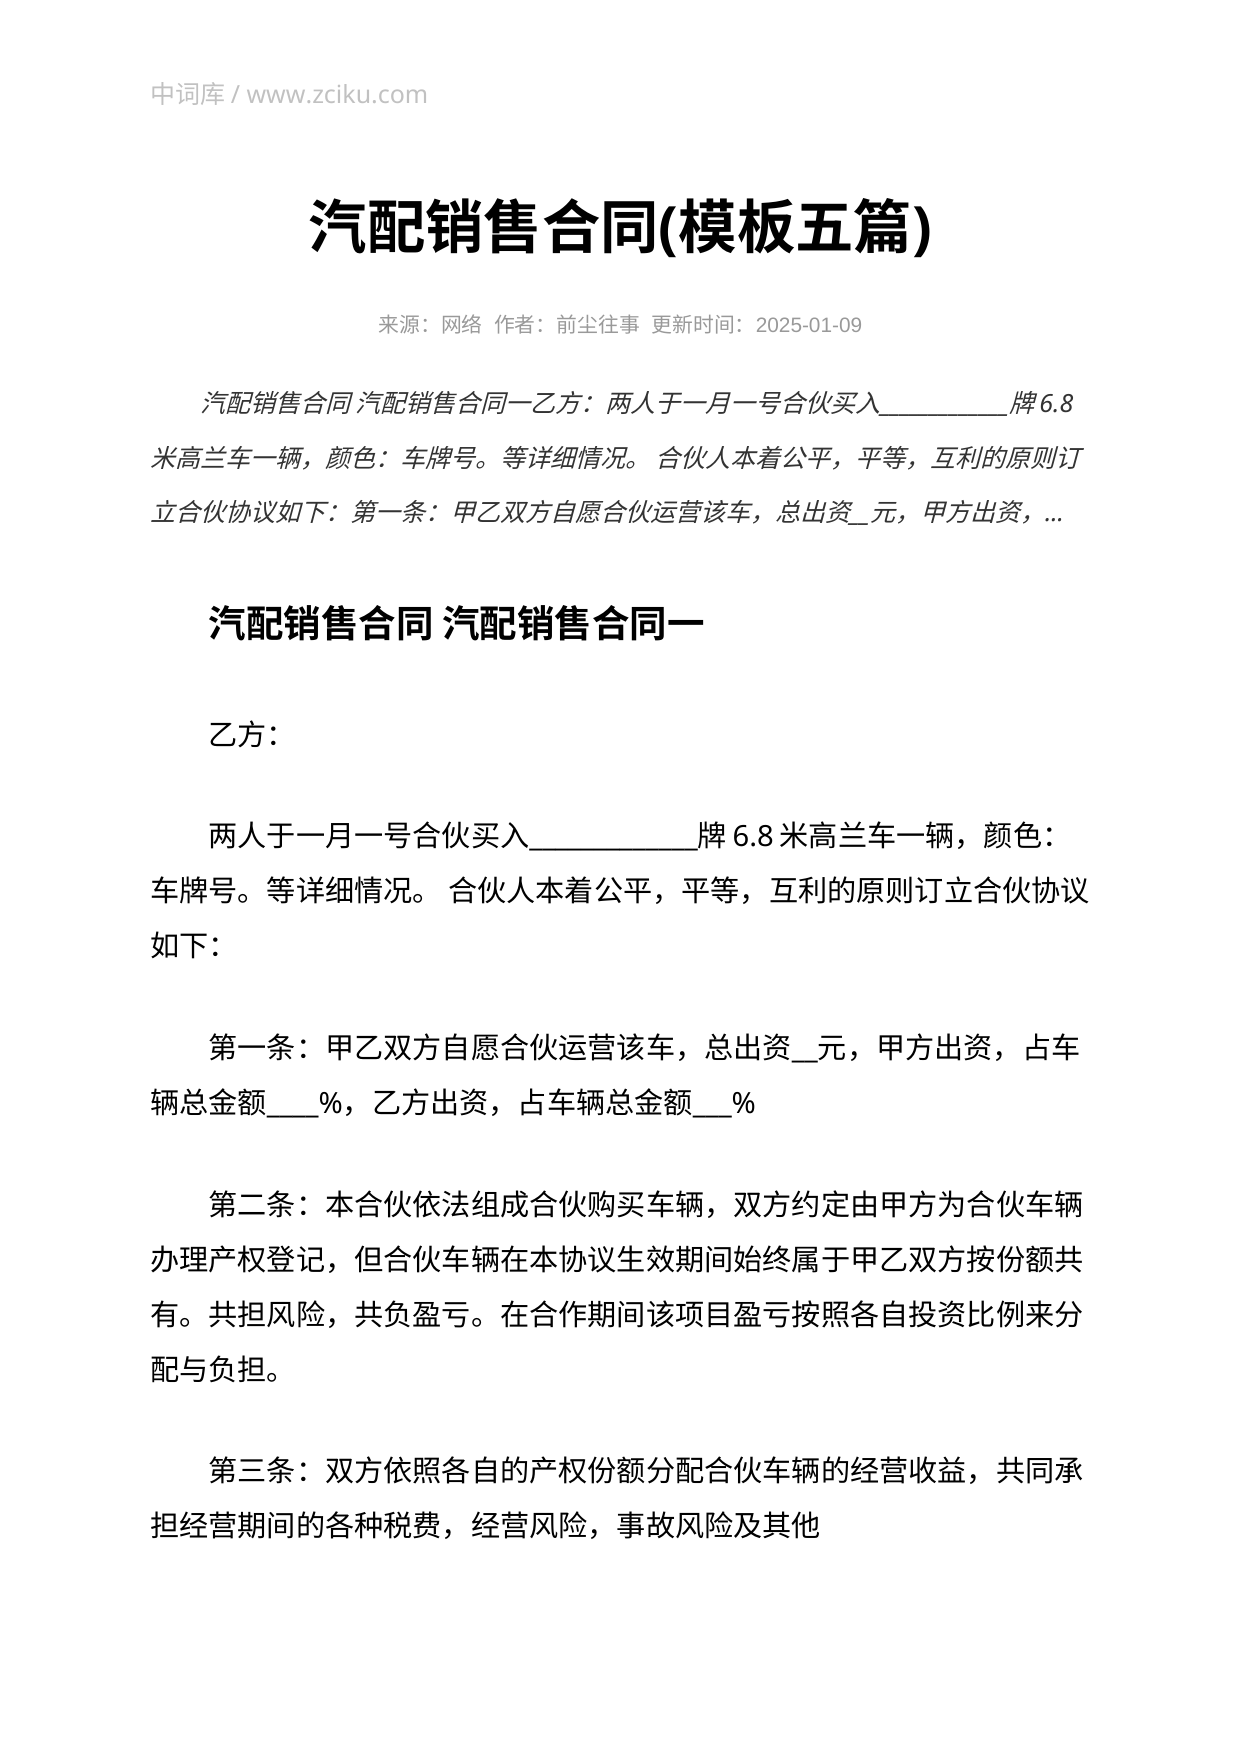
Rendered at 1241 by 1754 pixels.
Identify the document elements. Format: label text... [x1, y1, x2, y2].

text 汽配销售合同 汽配销售合同一 [150, 594, 1090, 648]
text 乙方： [150, 711, 1090, 753]
text 来源：网络 作者：前尘往事 更新时间：2025-01-09 [150, 313, 1090, 337]
text 第二条：本合伙依法组成合伙购买车辆，双方约定由甲方为合伙车辆办理产权登记，但合伙车辆在本协议生效期间始终属于甲乙双方按份额共有。共担风险，共负盈亏。在合作期间该项目盈亏按照各自投资比例来分配与负担。 [150, 1182, 1090, 1388]
text 第一条：甲乙双方自愿合伙运营该车，总出资__元，甲方出资，占车辆总金额____%，乙方出资，占车辆总金额___% [150, 1024, 1090, 1122]
text 汽配销售合同 汽配销售合同一乙方：两人于一月一号合伙买入_____________牌6.8米高兰车一辆，颜色：车牌号。等详细情况。 合伙人本着公平，平等，互利的原则订立合伙协议如下：第一条：甲乙双方自愿合伙运营该车，总出资__元，甲方出资，... [150, 384, 1090, 529]
text 第三条：双方依照各自的产权份额分配合伙车辆的经营收益，共同承担经营期间的各种税费，经营风险，事故风险及其他 [150, 1448, 1090, 1545]
text 两人于一月一号合伙买入_____________牌6.8米高兰车一辆，颜色：车牌号。等详细情况。 合伙人本着公平，平等，互利的原则订立合伙协议如下： [150, 813, 1090, 965]
subtitle 汽配销售合同(模板五篇) [150, 181, 1090, 266]
